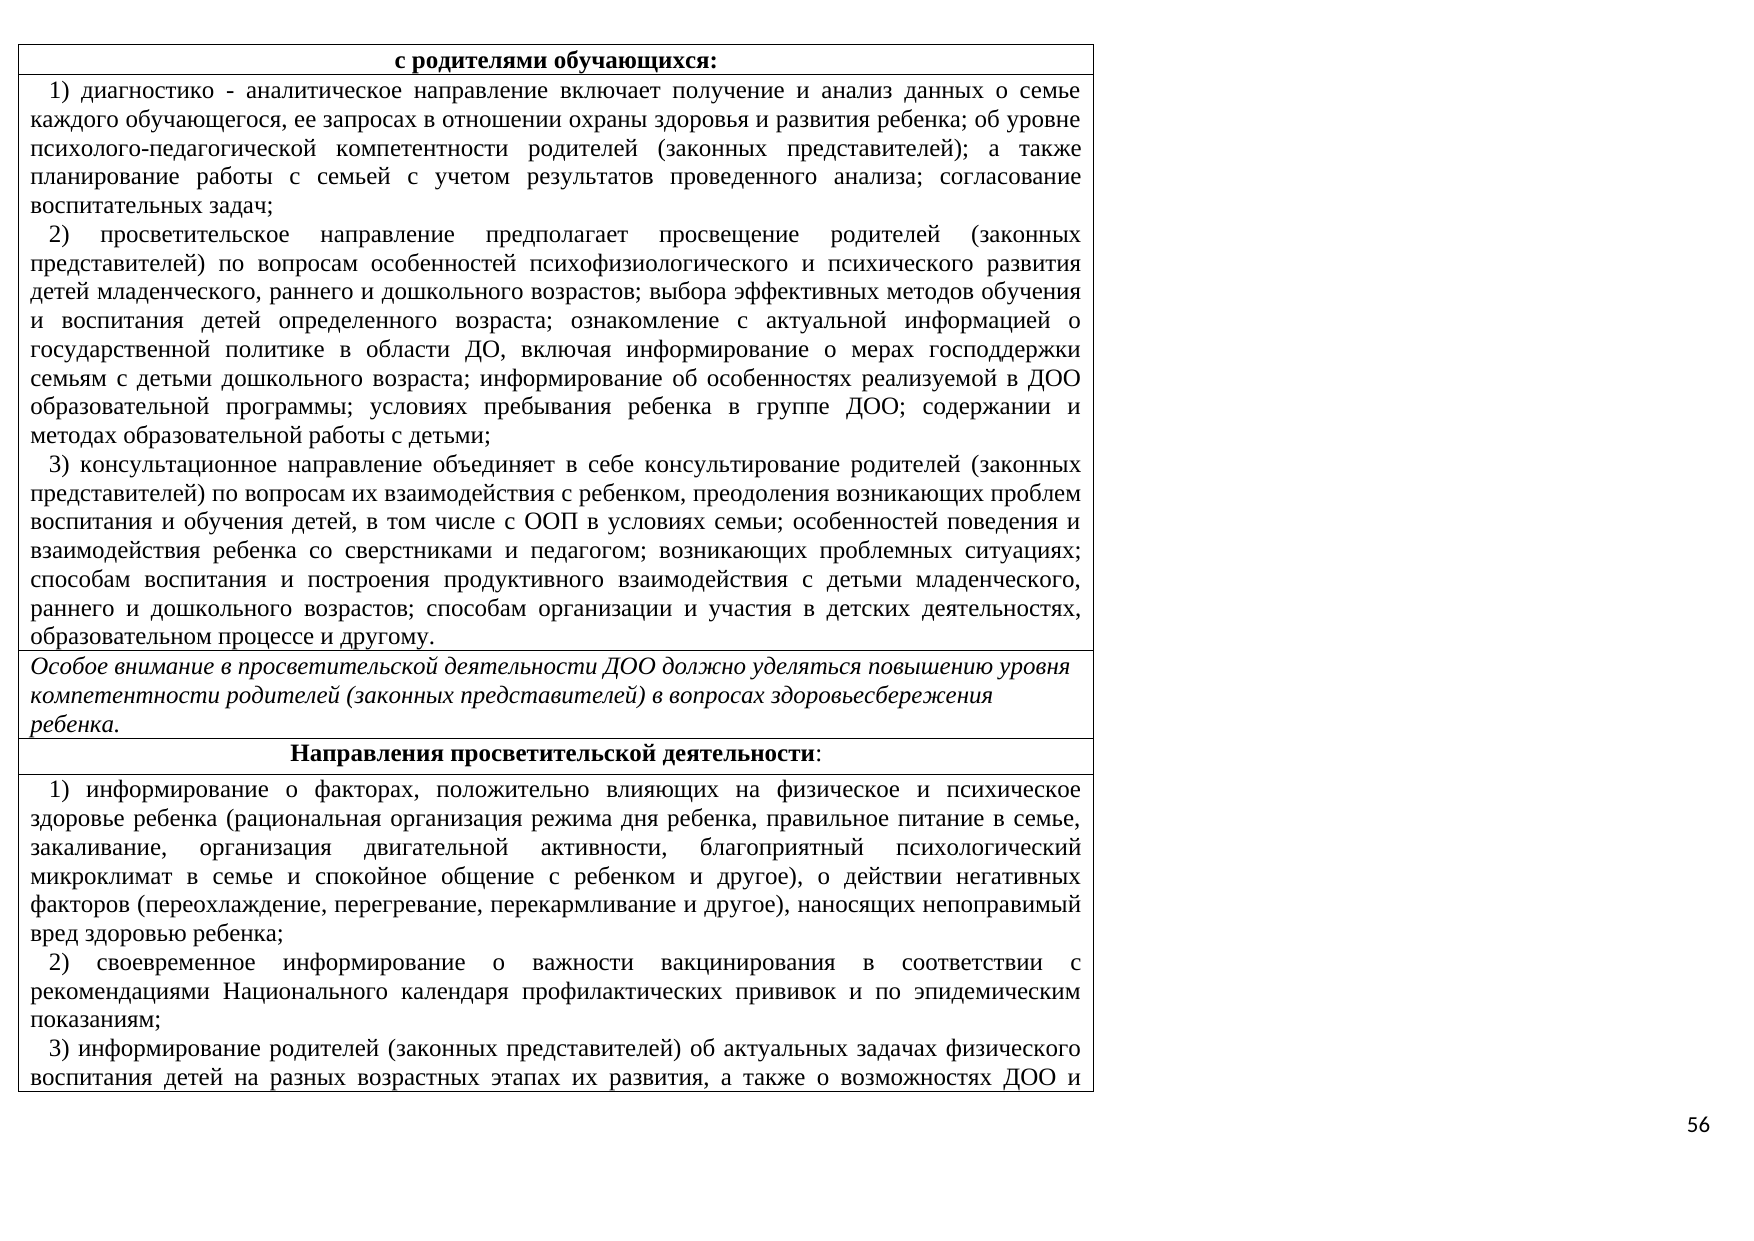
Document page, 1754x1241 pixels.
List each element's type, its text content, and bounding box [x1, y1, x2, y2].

table_cell 1) диагностико - аналитическое направление включает получение и анализ данных о семье каждого обучающегося, ее запросах в отношении охраны здоровья и развития ребенка; об уровне психолого-педагогической компетентности родителей (законных представителей); а также планирование работы с семьей с учетом результатов проведенного анализа; согласование воспитательных задач; 2) просветительское направление предполагает просвещение родителей (законных представителей) по вопросам особенностей психофизиологического и психического развития детей младенческого, раннего и дошкольного возрастов; выбора эффективных методов обучения и воспитания детей определенного возраста; ознакомление с актуальной информацией о государственной политике в области ДО, включая информирование о мерах господдержки семьям с детьми дошкольного возраста; информирование об особенностях реализуемой в ДОО образовательной программы; условиях пребывания ребенка в группе ДОО; содержании и методах образовательной работы с детьми; 3) консультационное направление объединяет в себе консультирование родителей (законных представителей) по вопросам их взаимодействия с ребенком, преодоления возникающих проблем воспитания и обучения детей, в том числе с ООП в условиях семьи; особенностей поведения и взаимодействия ребенка со сверстниками и педагогом; возникающих проблемных ситуациях; способам воспитания и построения продуктивного взаимодействия с детьми младенческого, раннего и дошкольного возрастов; способам организации и участия в детских деятельностях, образовательном процессе и другому. [19, 75, 1093, 650]
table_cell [19, 775, 1093, 1091]
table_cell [19, 45, 1093, 74]
table_cell Направления просветительской деятельности: [19, 739, 1093, 773]
table_cell Особое внимание в просветительской деятельности ДОО должно уделяться повышению уровня компетентности родителей (законных представителей) в вопросах здоровьесбережения ребенка. [19, 651, 1093, 737]
